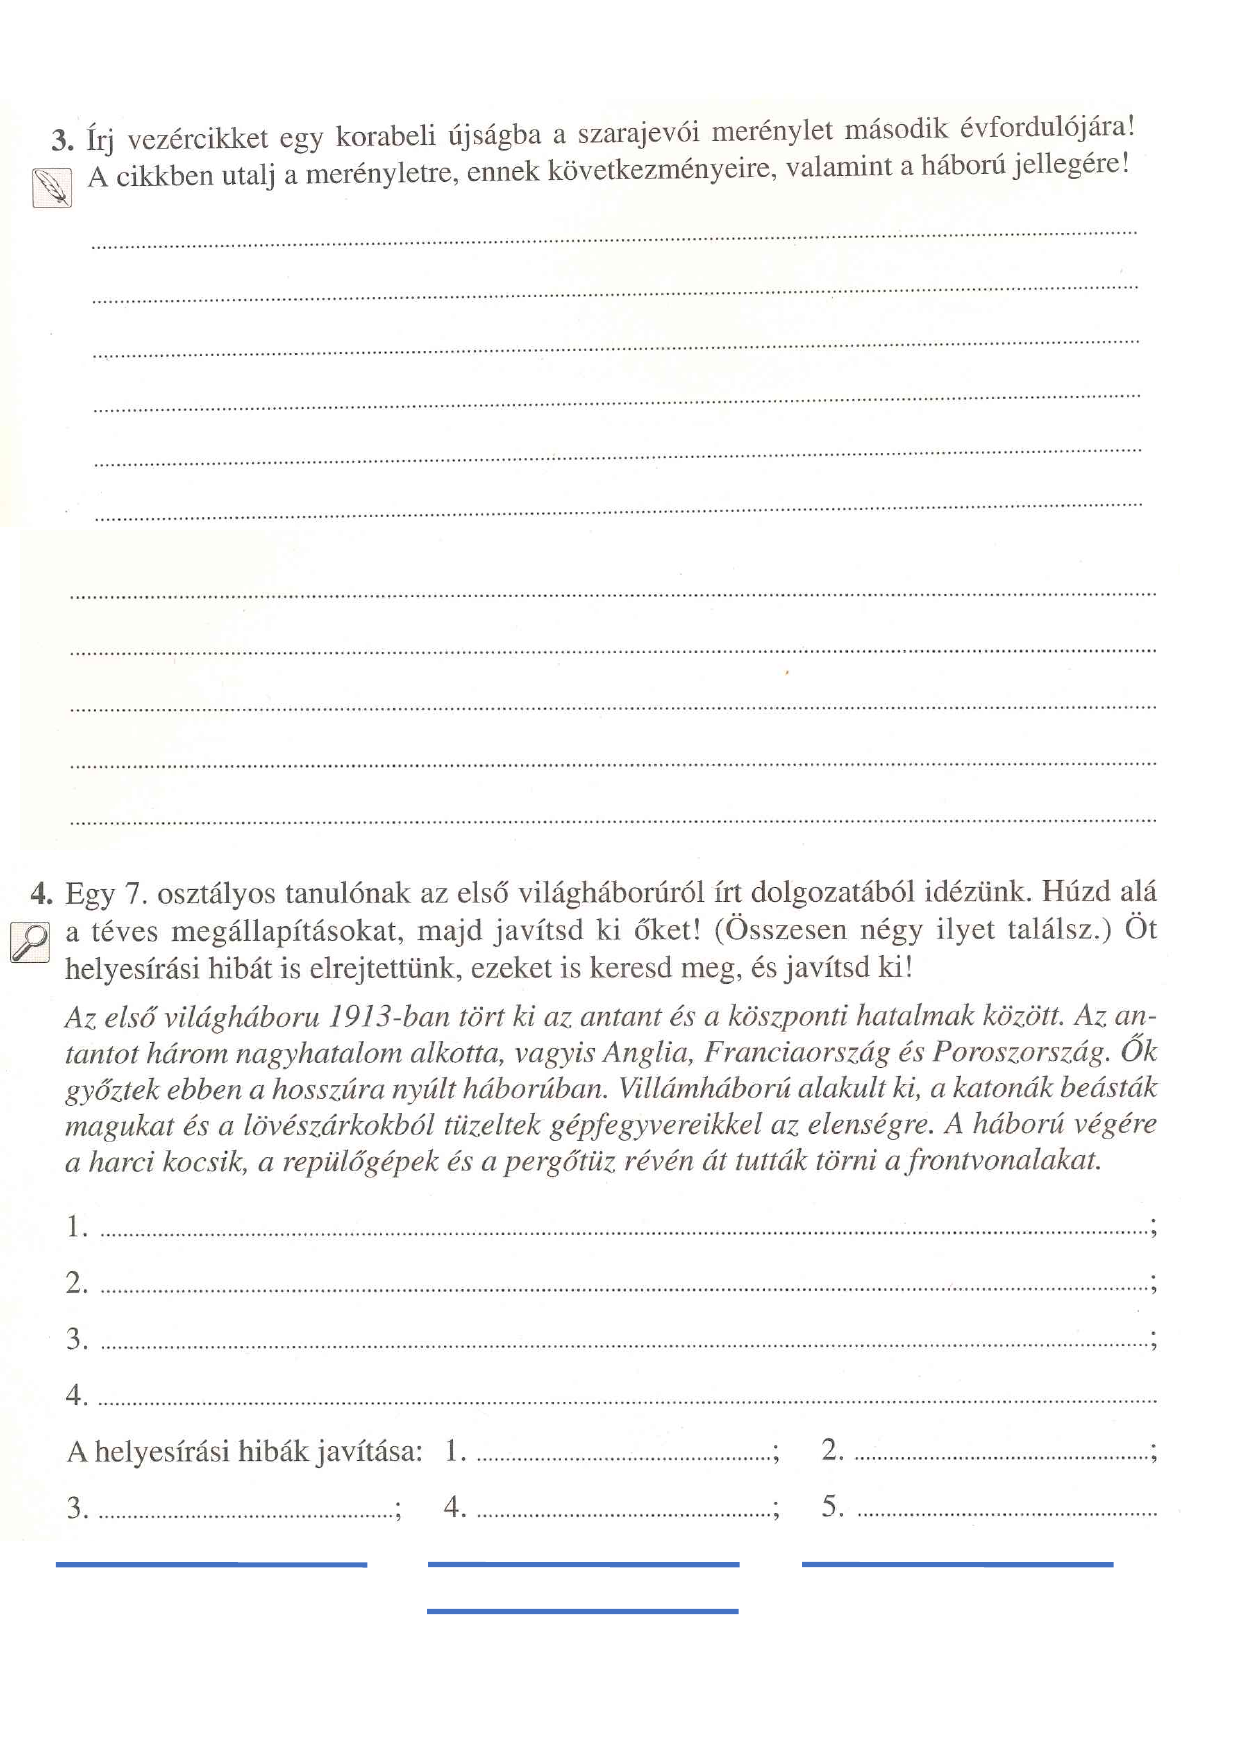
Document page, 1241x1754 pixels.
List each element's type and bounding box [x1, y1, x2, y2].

picture [0, 857, 1181, 1541]
picture [20, 530, 1180, 850]
picture [0, 93, 1182, 527]
